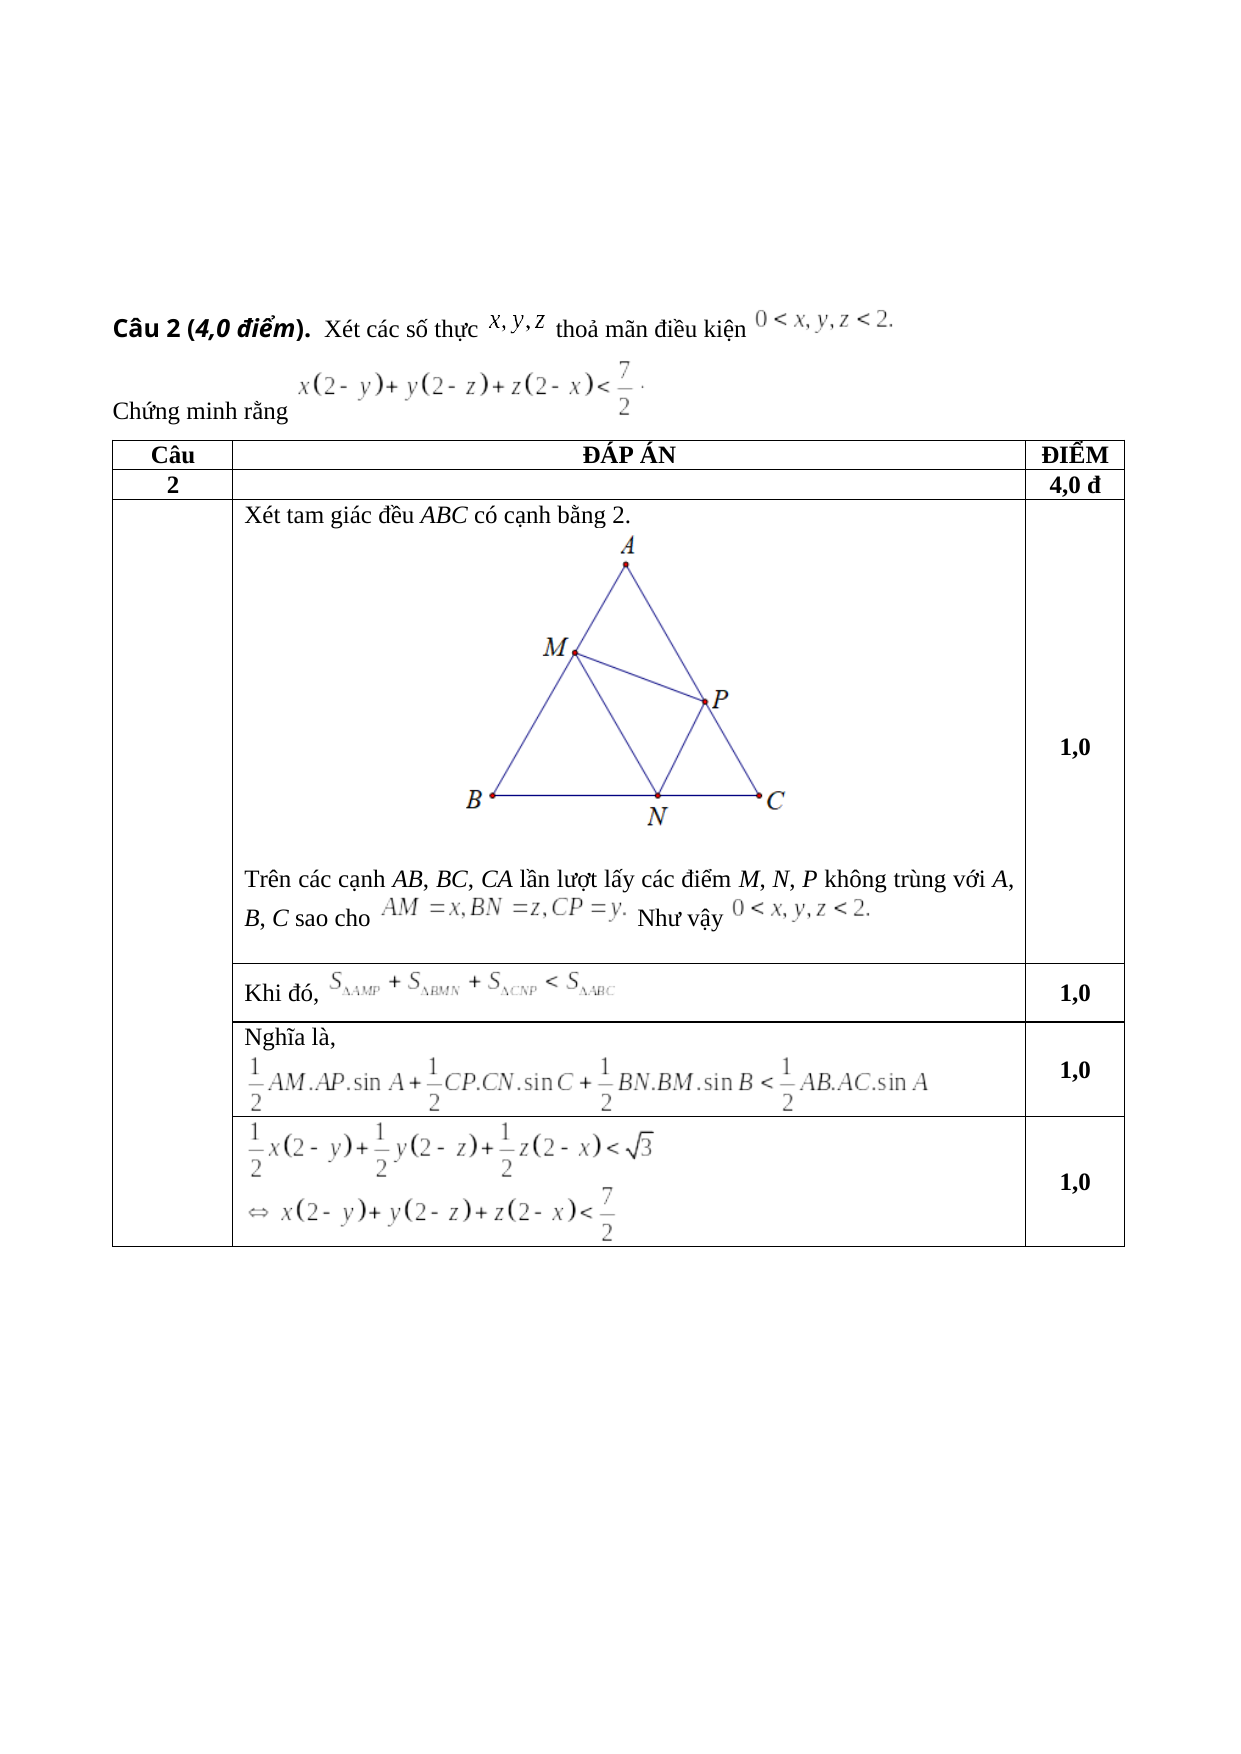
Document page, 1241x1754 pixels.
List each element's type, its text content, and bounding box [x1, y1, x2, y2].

table_cell [233, 470, 1025, 499]
table_cell [233, 1117, 1025, 1246]
table_cell 1,0 [1026, 500, 1124, 963]
table_cell Khi đó, [233, 964, 1025, 1021]
table_cell 2 [113, 470, 232, 499]
table_cell 4,0 đ [1026, 470, 1124, 499]
table_cell Nghĩa là, [233, 1023, 1025, 1116]
table_cell 1,0 [1026, 1117, 1124, 1246]
table_cell 1,0 [1026, 964, 1124, 1021]
picture [442, 528, 817, 834]
table_header ĐÁP ÁN [233, 441, 1025, 469]
text Câu 2 (4,0 điểm). Xét các số thực thoả mãn điều kiện [112, 304, 1166, 345]
table_cell Xét tam giác đều ABC có cạnh bằng 2. Trên các cạnh AB, BC, CA lần lượt lấy các điểm M, N, P không trùng với A, B, C sao cho Như vậy [233, 500, 1025, 963]
table_cell 1,0 [1026, 1023, 1124, 1116]
table_cell [113, 500, 232, 1246]
table_header Câu [113, 441, 232, 469]
text Chứng minh rằng [112, 355, 1166, 425]
table_header ĐIỂM [1026, 441, 1124, 469]
